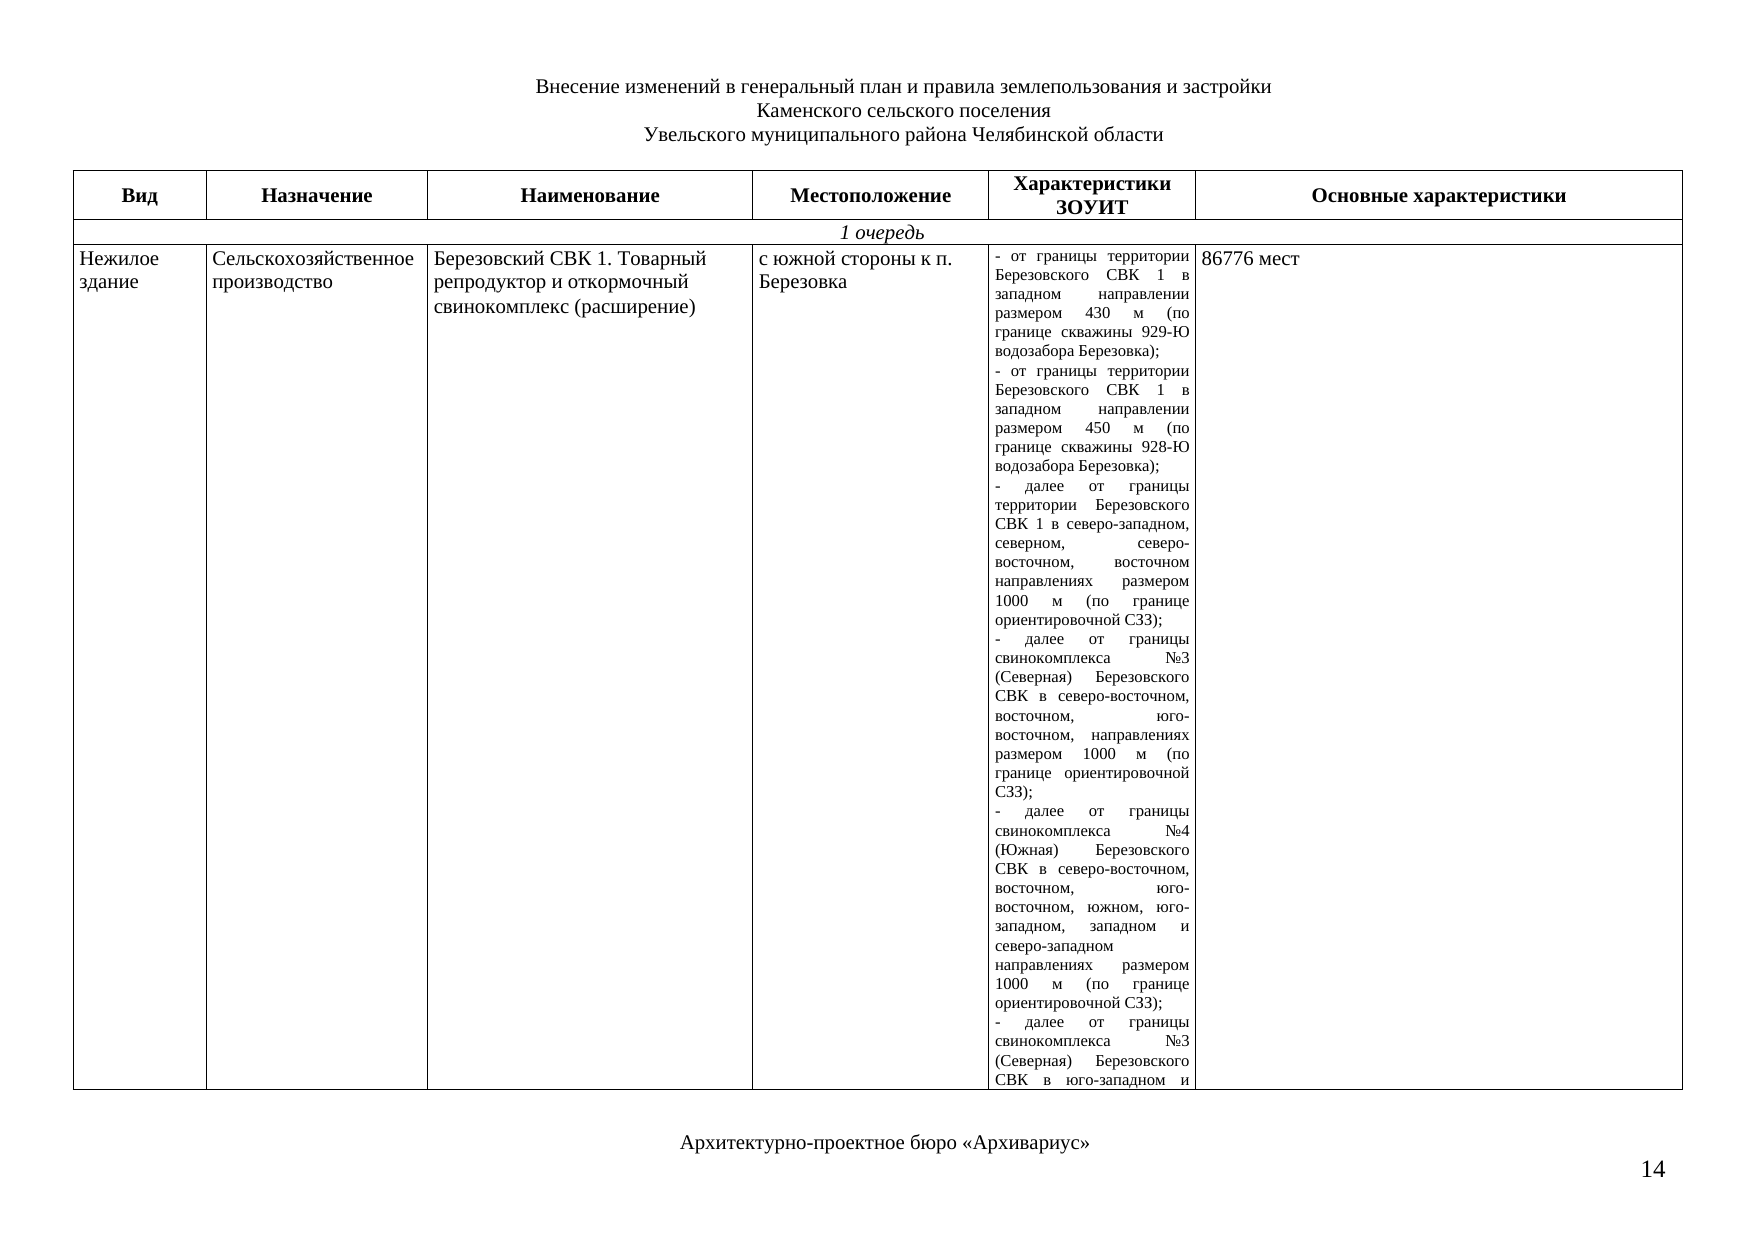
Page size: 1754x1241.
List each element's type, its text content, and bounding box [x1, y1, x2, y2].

table_header Характеристики ЗОУИТ [989, 171, 1195, 219]
table_cell Сельскохозяйственное производство [207, 245, 427, 1089]
table_header Основные характеристики [1196, 171, 1682, 219]
table_cell 1 очередь [74, 220, 1682, 244]
table_header Местоположение [753, 171, 988, 219]
table_cell 86776 мест [1196, 245, 1682, 1089]
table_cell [989, 245, 1195, 1089]
table_header Назначение [207, 171, 427, 219]
table_cell с южной стороны к п. Березовка [753, 245, 988, 1089]
table_header Наименование [428, 171, 752, 219]
table_header Вид [74, 171, 206, 219]
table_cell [428, 245, 752, 1089]
table_cell Нежилое здание [74, 245, 206, 1089]
